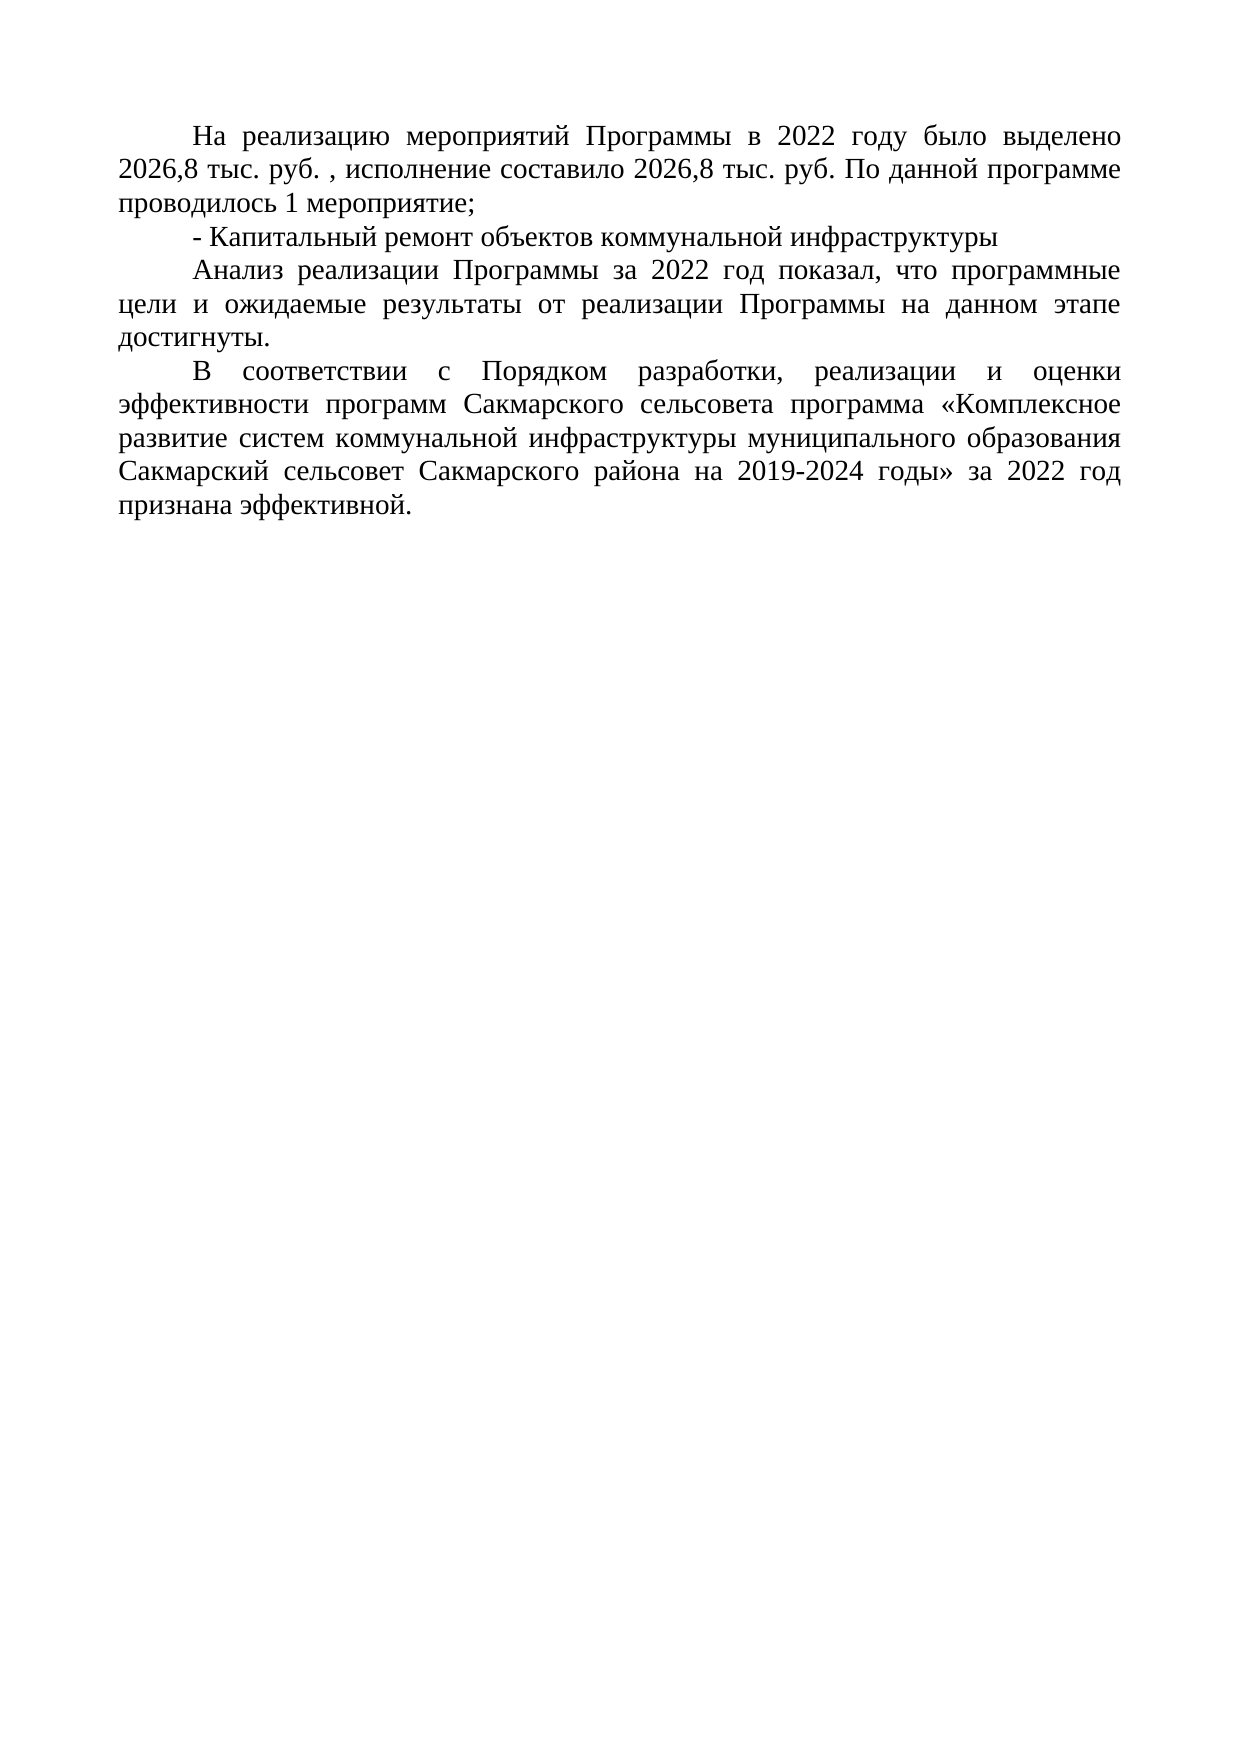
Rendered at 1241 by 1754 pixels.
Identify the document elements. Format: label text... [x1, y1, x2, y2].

text Анализ реализации Программы за 2022 год показал, что программные цели и ожидаемые результаты от реализации Программы на данном этапе достигнуты. [118, 252, 1122, 353]
text На реализацию мероприятий Программы в 2022 году было выделено 2026,8 тыс. руб. , исполнение составило 2026,8 тыс. руб. По данной программе проводилось 1 мероприятие; [118, 118, 1122, 219]
text В соответствии с Порядком разработки, реализации и оценки эффективности программ Сакмарского сельсовета программа «Комплексное развитие систем коммунальной инфраструктуры муниципального образования Сакмарский сельсовет Сакмарского района на 2019-2024 годы» за 2022 год признана эффективной. [118, 353, 1122, 521]
text - Капитальный ремонт объектов коммунальной инфраструктуры [118, 219, 1122, 252]
